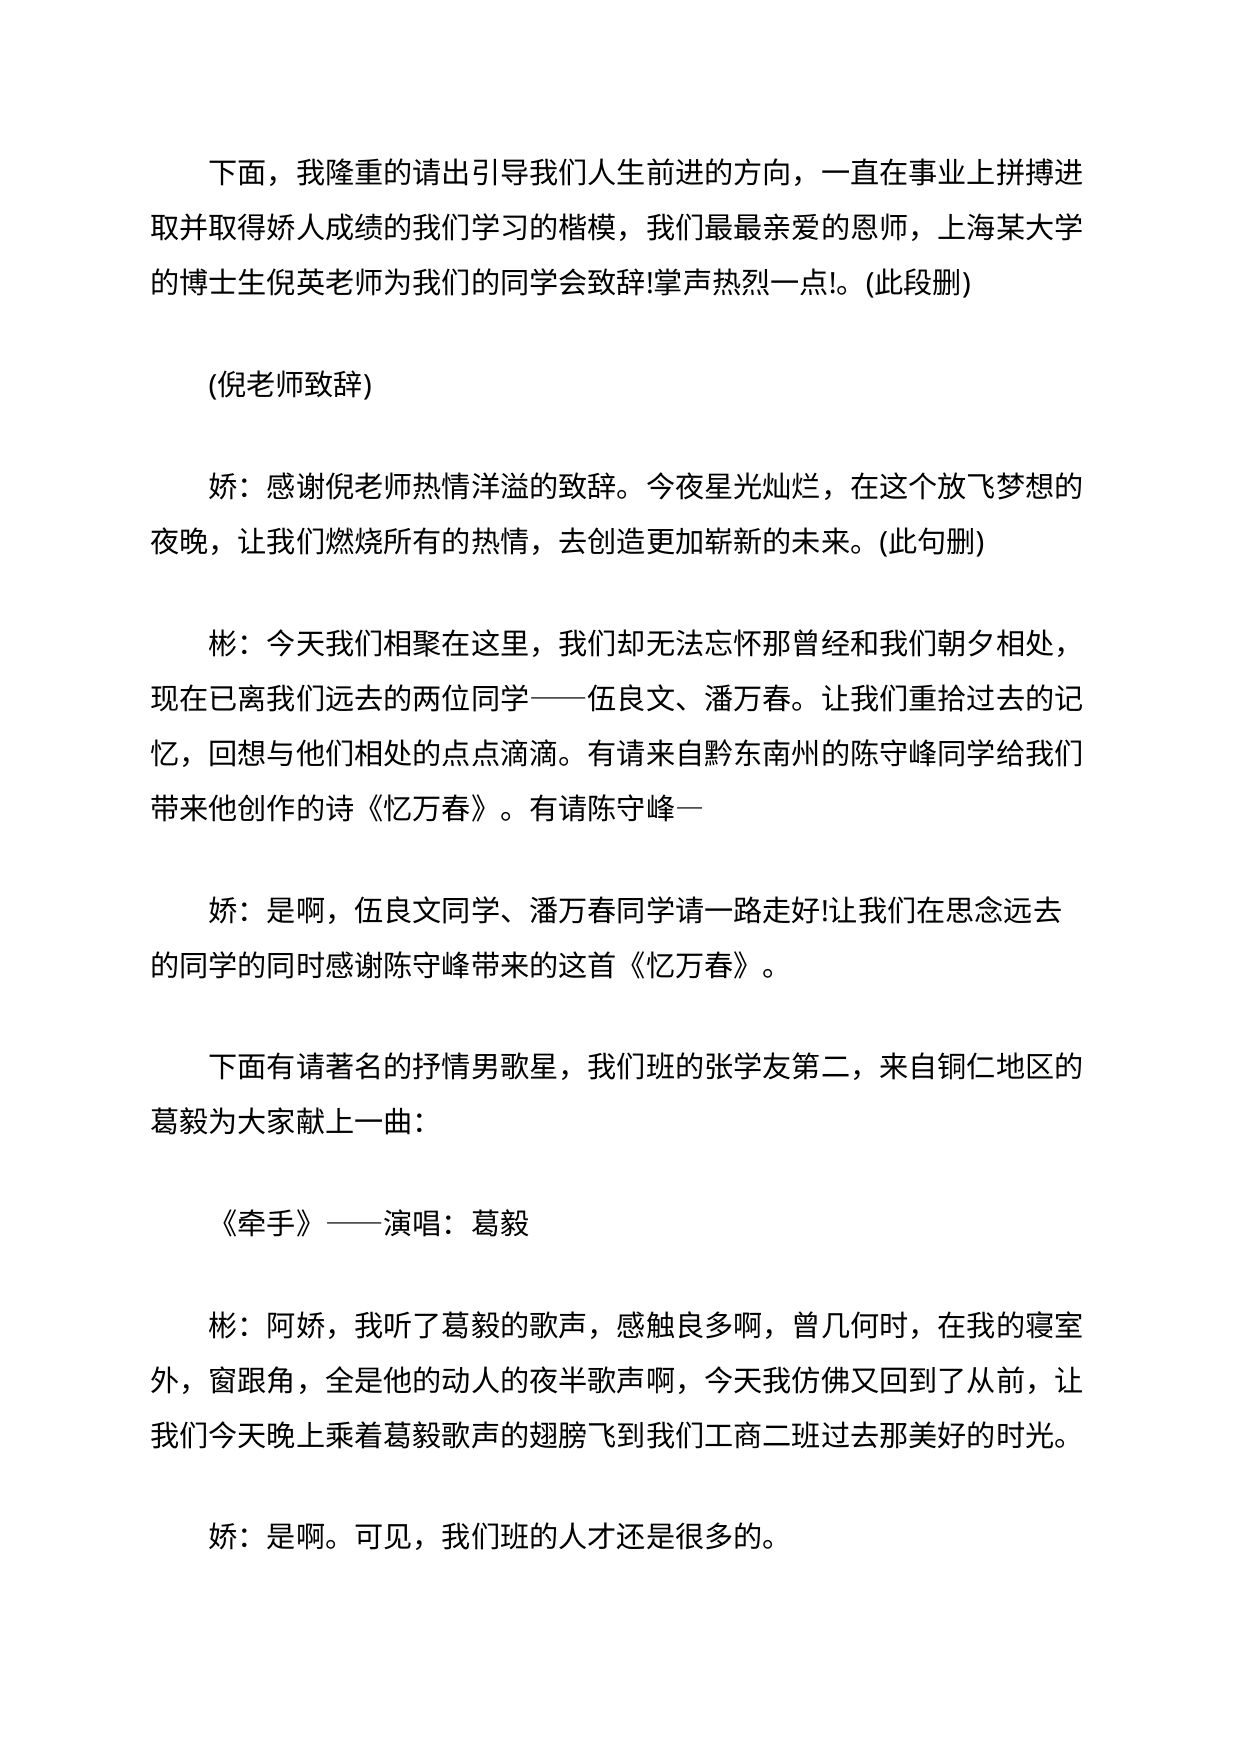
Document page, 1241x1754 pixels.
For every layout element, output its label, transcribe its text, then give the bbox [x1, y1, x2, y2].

text 娇：感谢倪老师热情洋溢的致辞。今夜星光灿烂，在这个放飞梦想的夜晚，让我们燃烧所有的热情，去创造更加崭新的未来。(此句删) [150, 464, 1090, 561]
text 下面有请著名的抒情男歌星，我们班的张学友第二，来自铜仁地区的葛毅为大家献上一曲： [150, 1044, 1090, 1141]
text 彬：阿娇，我听了葛毅的歌声，感触良多啊，曾几何时，在我的寝室外，窗跟角，全是他的动人的夜半歌声啊，今天我仿佛又回到了从前，让我们今天晚上乘着葛毅歌声的翅膀飞到我们工商二班过去那美好的时光。 [150, 1302, 1090, 1454]
text (倪老师致辞) [150, 362, 1090, 404]
text 《牵手》——演唱：葛毅 [150, 1201, 1090, 1243]
text 娇：是啊。可见，我们班的人才还是很多的。 [150, 1514, 1090, 1556]
text 下面，我隆重的请出引导我们人生前进的方向，一直在事业上拼搏进取并取得娇人成绩的我们学习的楷模，我们最最亲爱的恩师，上海某大学的博士生倪英老师为我们的同学会致辞!掌声热烈一点!。(此段删) [150, 150, 1090, 302]
text 娇：是啊，伍良文同学、潘万春同学请一路走好!让我们在思念远去的同学的同时感谢陈守峰带来的这首《忆万春》。 [150, 887, 1090, 984]
text 彬：今天我们相聚在这里，我们却无法忘怀那曾经和我们朝夕相处，现在已离我们远去的两位同学——伍良文、潘万春。让我们重拾过去的记忆，回想与他们相处的点点滴滴。有请来自黔东南州的陈守峰同学给我们带来他创作的诗《忆万春》。有请陈守峰— [150, 621, 1090, 828]
